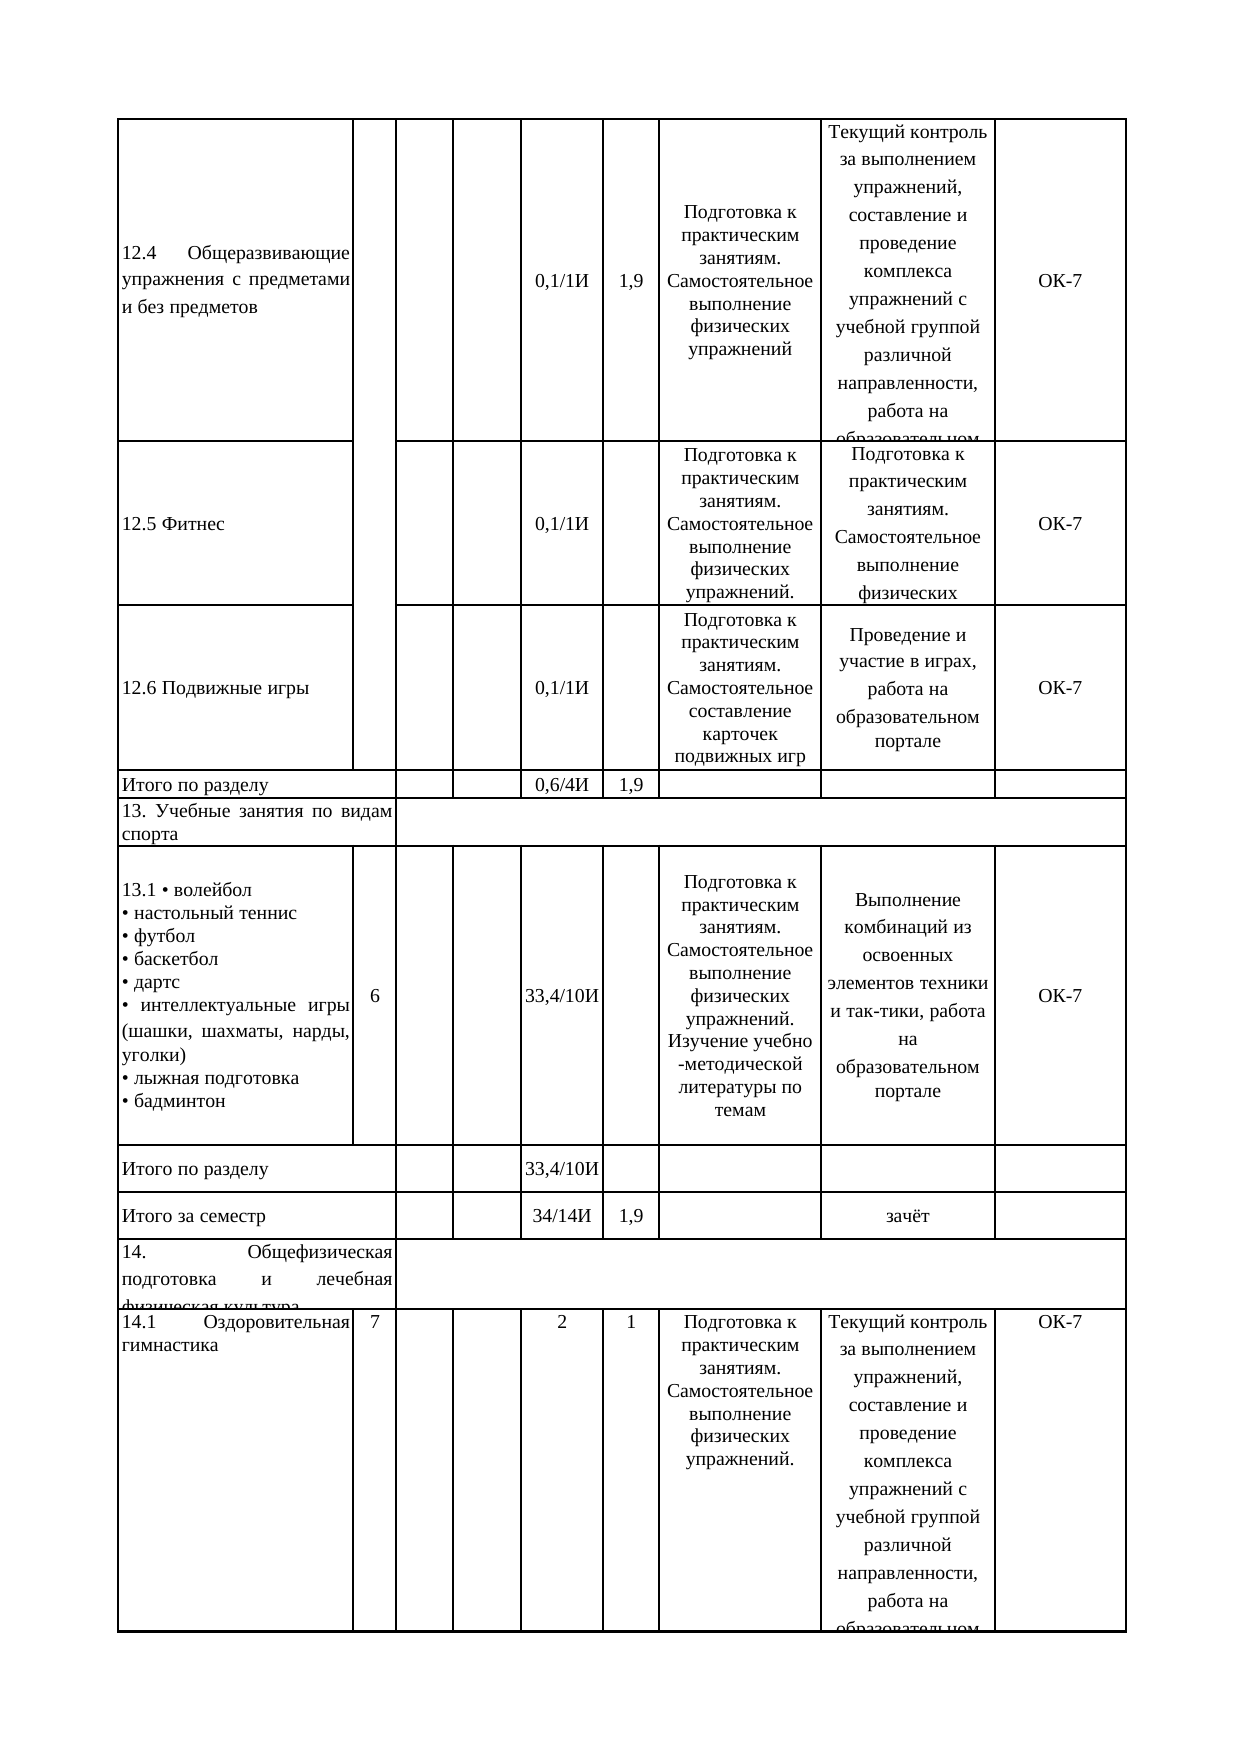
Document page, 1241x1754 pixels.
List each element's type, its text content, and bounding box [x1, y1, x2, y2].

table_cell [397, 847, 452, 1144]
table_cell Итого по разделу [119, 1146, 395, 1191]
table_cell [397, 1146, 452, 1191]
table_cell [397, 442, 452, 604]
table_cell 0,6/4И [522, 771, 602, 797]
table_cell Итого за семестр [119, 1193, 395, 1238]
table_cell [660, 1310, 820, 1630]
table_cell [660, 1146, 820, 1191]
table_cell [660, 771, 820, 797]
table_cell 12.6 Подвижные игры [119, 606, 352, 768]
table_cell [604, 606, 658, 768]
table_cell зачёт [822, 1193, 994, 1238]
table_cell [454, 847, 520, 1144]
table_cell 2 [522, 1310, 602, 1630]
table_cell [397, 606, 452, 768]
table_cell 14. Общефизическая подготовка и лечебная физическая культура [119, 1240, 395, 1308]
table_cell [604, 847, 658, 1144]
table_cell [996, 1193, 1125, 1238]
table_cell 12.4 Общеразвивающие упражнения с предметами и без предметов [119, 120, 352, 440]
table_cell [454, 442, 520, 604]
table_cell 14.1 Оздоровительная гимнастика [119, 1310, 352, 1630]
table_cell 0,1/1И [522, 442, 602, 604]
table_cell [397, 1310, 452, 1630]
table_cell 33,4/10И [522, 1146, 602, 1191]
table_cell Подготовка к практическим занятиям. Самостоятельное составление карточек подвижных игр [660, 606, 820, 768]
table_cell [454, 771, 520, 797]
table_cell 1,9 [604, 1193, 658, 1238]
table_cell [996, 1146, 1125, 1191]
table_cell Подготовка к практическим занятиям. Самостоятельное выполнение физических упражнений. [660, 442, 820, 604]
table_cell 0,1/1И [522, 606, 602, 768]
table_cell 34/14И [522, 1193, 602, 1238]
table_cell Выполнение комбинаций из освоенных элементов техники и так-тики, работа на образовательном портале [822, 847, 994, 1144]
table_cell 1,9 [604, 771, 658, 797]
table_cell [822, 1146, 994, 1191]
table_cell [660, 1193, 820, 1238]
table_cell Подготовка к практическим занятиям. Самостоятельное выполнение физических упражнений. Изучение учебно -методической литературы по темам [660, 847, 820, 1144]
table_cell [454, 1193, 520, 1238]
table_cell 6 [354, 847, 395, 1144]
table_cell [397, 771, 452, 797]
table_cell 7 [354, 1310, 395, 1630]
table_cell [454, 606, 520, 768]
table_cell [454, 120, 520, 440]
table_cell [454, 1146, 520, 1191]
table_cell Итого по разделу [119, 771, 395, 797]
table_cell [397, 1193, 452, 1238]
table_cell Проведение и участие в играх, работа на образовательном портале [822, 606, 994, 768]
table_cell 13. Учебные занятия по видам спорта [119, 799, 395, 844]
table_cell [397, 1240, 1125, 1308]
table_cell [822, 771, 994, 797]
table_cell ОК-7 [996, 442, 1125, 604]
table_cell ОК-7 [996, 120, 1125, 440]
table_cell [604, 1146, 658, 1191]
table_cell ОК-7 [996, 847, 1125, 1144]
table_cell ОК-7 [996, 606, 1125, 768]
table_cell [454, 1310, 520, 1630]
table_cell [822, 1310, 994, 1630]
table_cell 1 [604, 1310, 658, 1630]
table_cell [397, 799, 1125, 844]
table_cell ОК-7 [996, 1310, 1125, 1630]
table_cell 1,9 [604, 120, 658, 440]
table_cell [996, 771, 1125, 797]
table_cell 33,4/10И [522, 847, 602, 1144]
table_cell 13.1 • волейбол • настольный теннис • футбол • баскетбол • дартс • интеллектуальные игры (шашки, шахматы, нарды, уголки) • лыжная подготовка • бадминтон [119, 847, 352, 1144]
table_cell 12.5 Фитнес [119, 442, 352, 604]
table_cell [397, 120, 452, 440]
table_cell [604, 442, 658, 604]
table_cell 0,1/1И [522, 120, 602, 440]
table_cell Подготовка к практическим занятиям. Самостоятельное выполнение физических упражнений. [822, 442, 994, 604]
table_cell Подготовка к практическим занятиям. Самостоятельное выполнение физических упражнений [660, 120, 820, 440]
